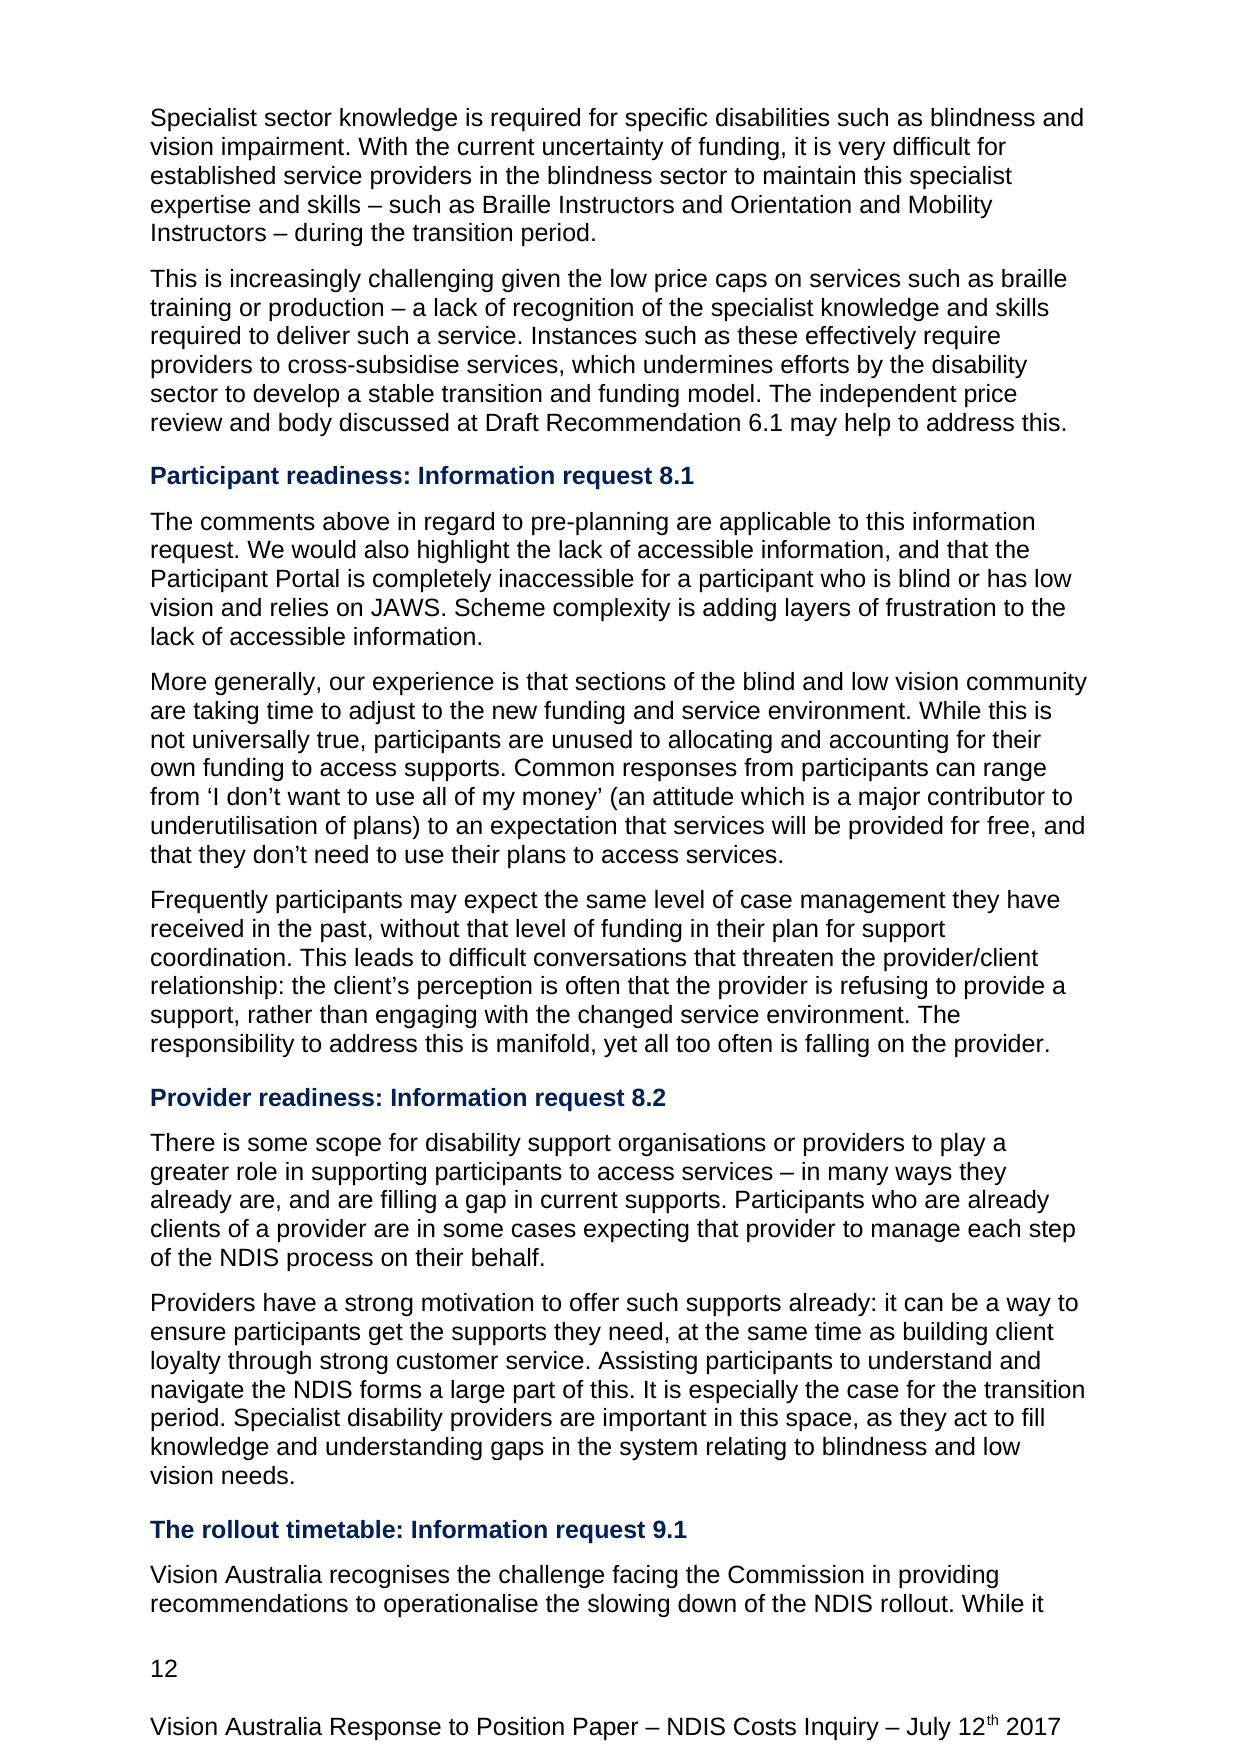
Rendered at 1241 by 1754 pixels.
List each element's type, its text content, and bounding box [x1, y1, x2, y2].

subtitle Provider readiness: Information request 8.2 [150, 1083, 1090, 1111]
text More generally, our experience is that sections of the blind and low vision community are taking time to adjust to the new funding and service environment. While this is not universally true, participants are unused to allocating and accounting for their own funding to access supports. Common responses from participants can range from ‘I don’t want to use all of my money’ (an attitude which is a major contributor to underutilisation of plans) to an expectation that services will be provided for free, and that they don’t need to use their plans to access services. [150, 667, 1090, 868]
text This is increasingly challenging given the low price caps on services such as braille training or production – a lack of recognition of the specialist knowledge and skills required to deliver such a service. Instances such as these effectively require providers to cross-subsidise services, which undermines efforts by the disability sector to develop a stable transition and funding model. The independent price review and body discussed at Draft Recommendation 6.1 may help to address this. [150, 264, 1090, 436]
text Specialist sector knowledge is required for specific disabilities such as blindness and vision impairment. With the current uncertainty of funding, it is very difficult for established service providers in the blindness sector to maintain this specialist expertise and skills – such as Braille Instructors and Orientation and Mobility Instructors – during the transition period. [150, 103, 1090, 247]
text The comments above in regard to pre-planning are applicable to this information request. We would also highlight the lack of accessible information, and that the Participant Portal is completely inaccessible for a participant who is blind or has low vision and relies on JAWS. Scheme complexity is adding layers of frustration to the lack of accessible information. [150, 507, 1090, 651]
subtitle Participant readiness: Information request 8.1 [150, 461, 1090, 490]
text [150, 1560, 1090, 1618]
text There is some scope for disability support organisations or providers to play a greater role in supporting participants to access services – in many ways they already are, and are filling a gap in current supports. Participants who are already clients of a provider are in some cases expecting that provider to manage each step of the NDIS process on their behalf. [150, 1128, 1090, 1272]
subtitle The rollout timetable: Information request 9.1 [150, 1515, 1090, 1543]
text Providers have a strong motivation to offer such supports already: it can be a way to ensure participants get the supports they need, at the same time as building client loyalty through strong customer service. Assisting participants to understand and navigate the NDIS forms a large part of this. It is especially the case for the transition period. Specialist disability providers are important in this space, as they act to fill knowledge and understanding gaps in the system relating to blindness and low vision needs. [150, 1288, 1090, 1490]
text Frequently participants may expect the same level of case management they have received in the past, without that level of funding in their plan for support coordination. This leads to difficult conversations that threaten the provider/client relationship: the client’s perception is often that the provider is refusing to provide a support, rather than engaging with the changed service environment. The responsibility to address this is manifold, yet all too often is falling on the provider. [150, 885, 1090, 1058]
